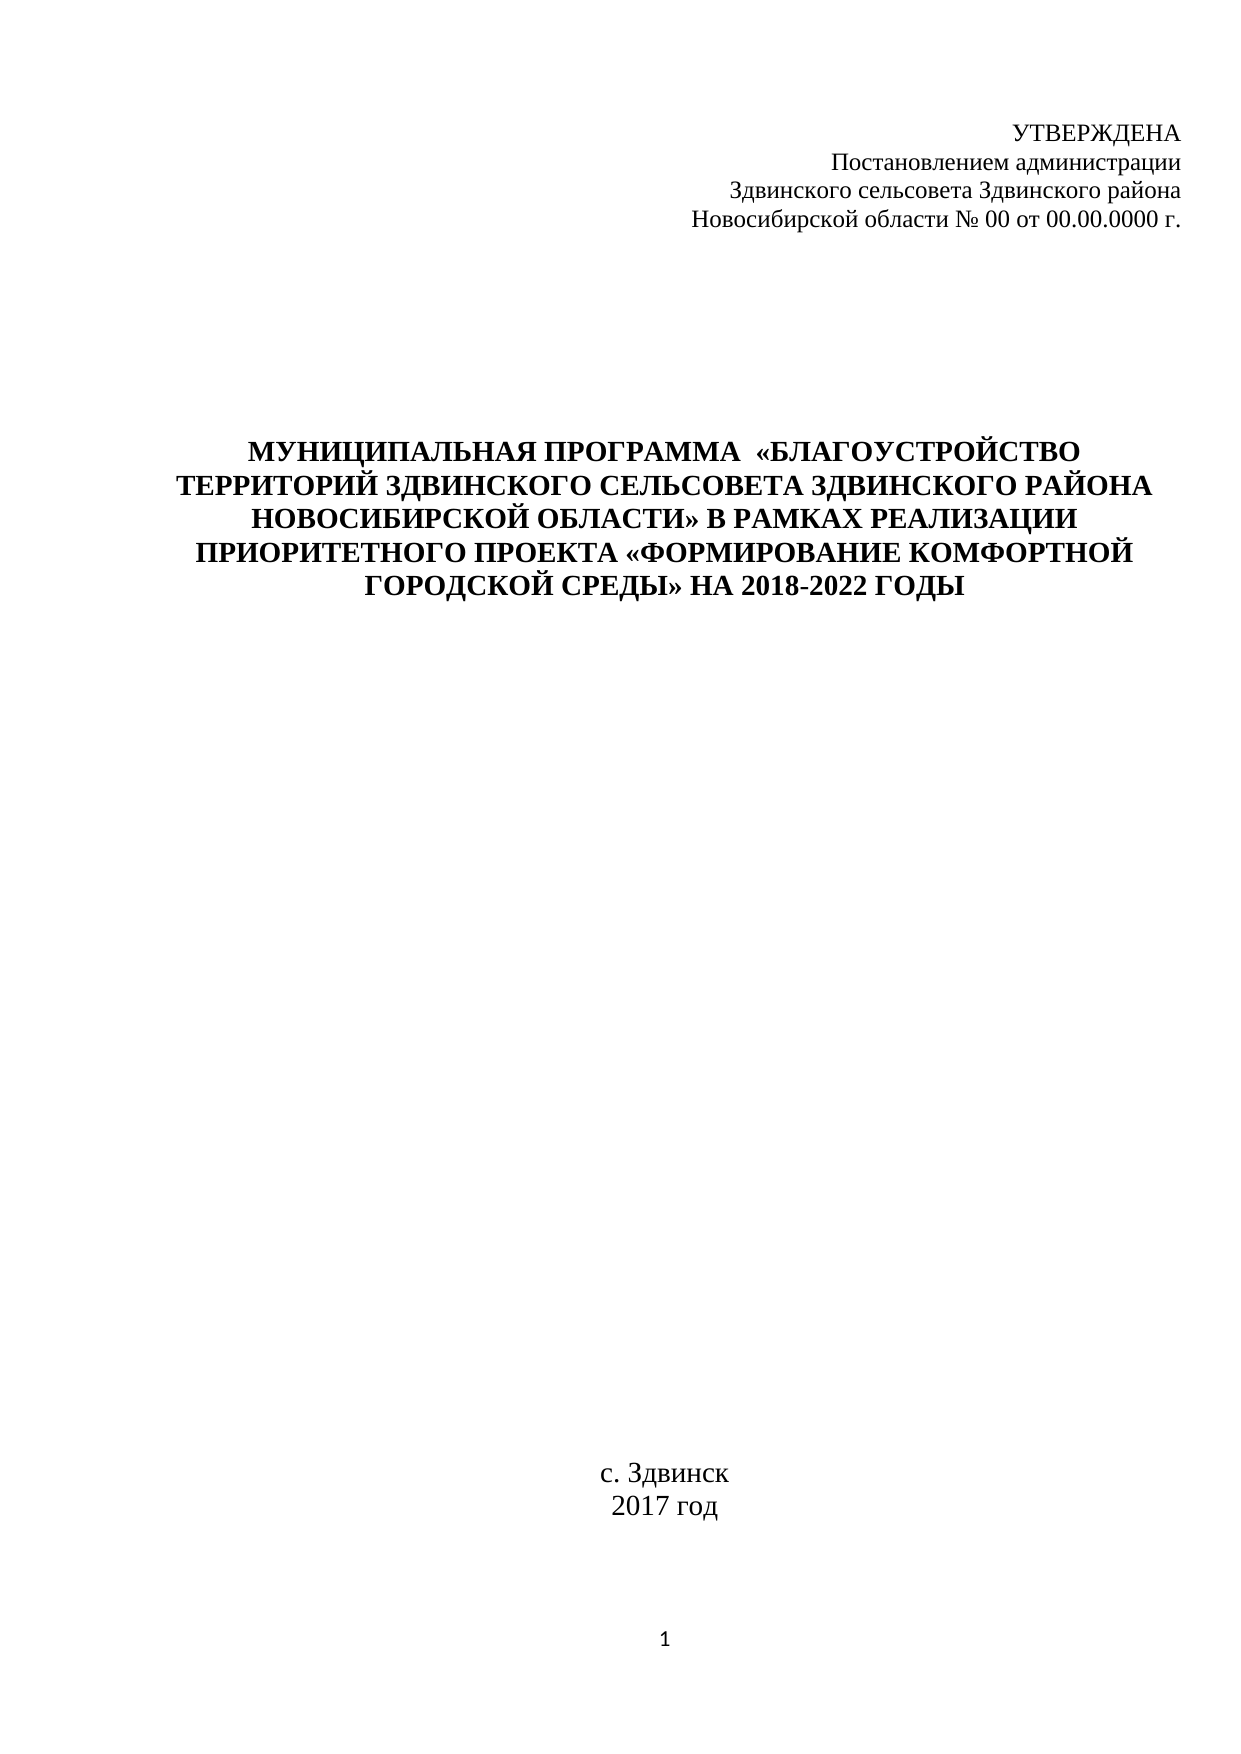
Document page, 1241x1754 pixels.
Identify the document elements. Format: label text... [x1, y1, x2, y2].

text Здвинского сельсовета Здвинского района [148, 176, 1181, 204]
text МУНИЦИПАЛЬНАЯ ПРОГРАММА «БЛАГОУСТРОЙСТВО ТЕРРИТОРИЙ ЗДВИНСКОГО СЕЛЬСОВЕТА ЗДВИНСКОГО РАЙОНА НОВОСИБИРСКОЙ ОБЛАСТИ» В РАМКАХ РЕАЛИЗАЦИИ ПРИОРИТЕТНОГО ПРОЕКТА «ФОРМИРОВАНИЕ КОМФОРТНОЙ ГОРОДСКОЙ СРЕДЫ» НА 2018-2022 ГОДЫ [148, 434, 1181, 602]
text 2017 год [148, 1488, 1181, 1522]
text Новосибирской области № 00 от 00.00.0000 г. [148, 204, 1181, 233]
text с. Здвинск [148, 1455, 1181, 1488]
text Постановлением администрации [148, 147, 1181, 176]
text УТВЕРЖДЕНА [148, 118, 1181, 147]
